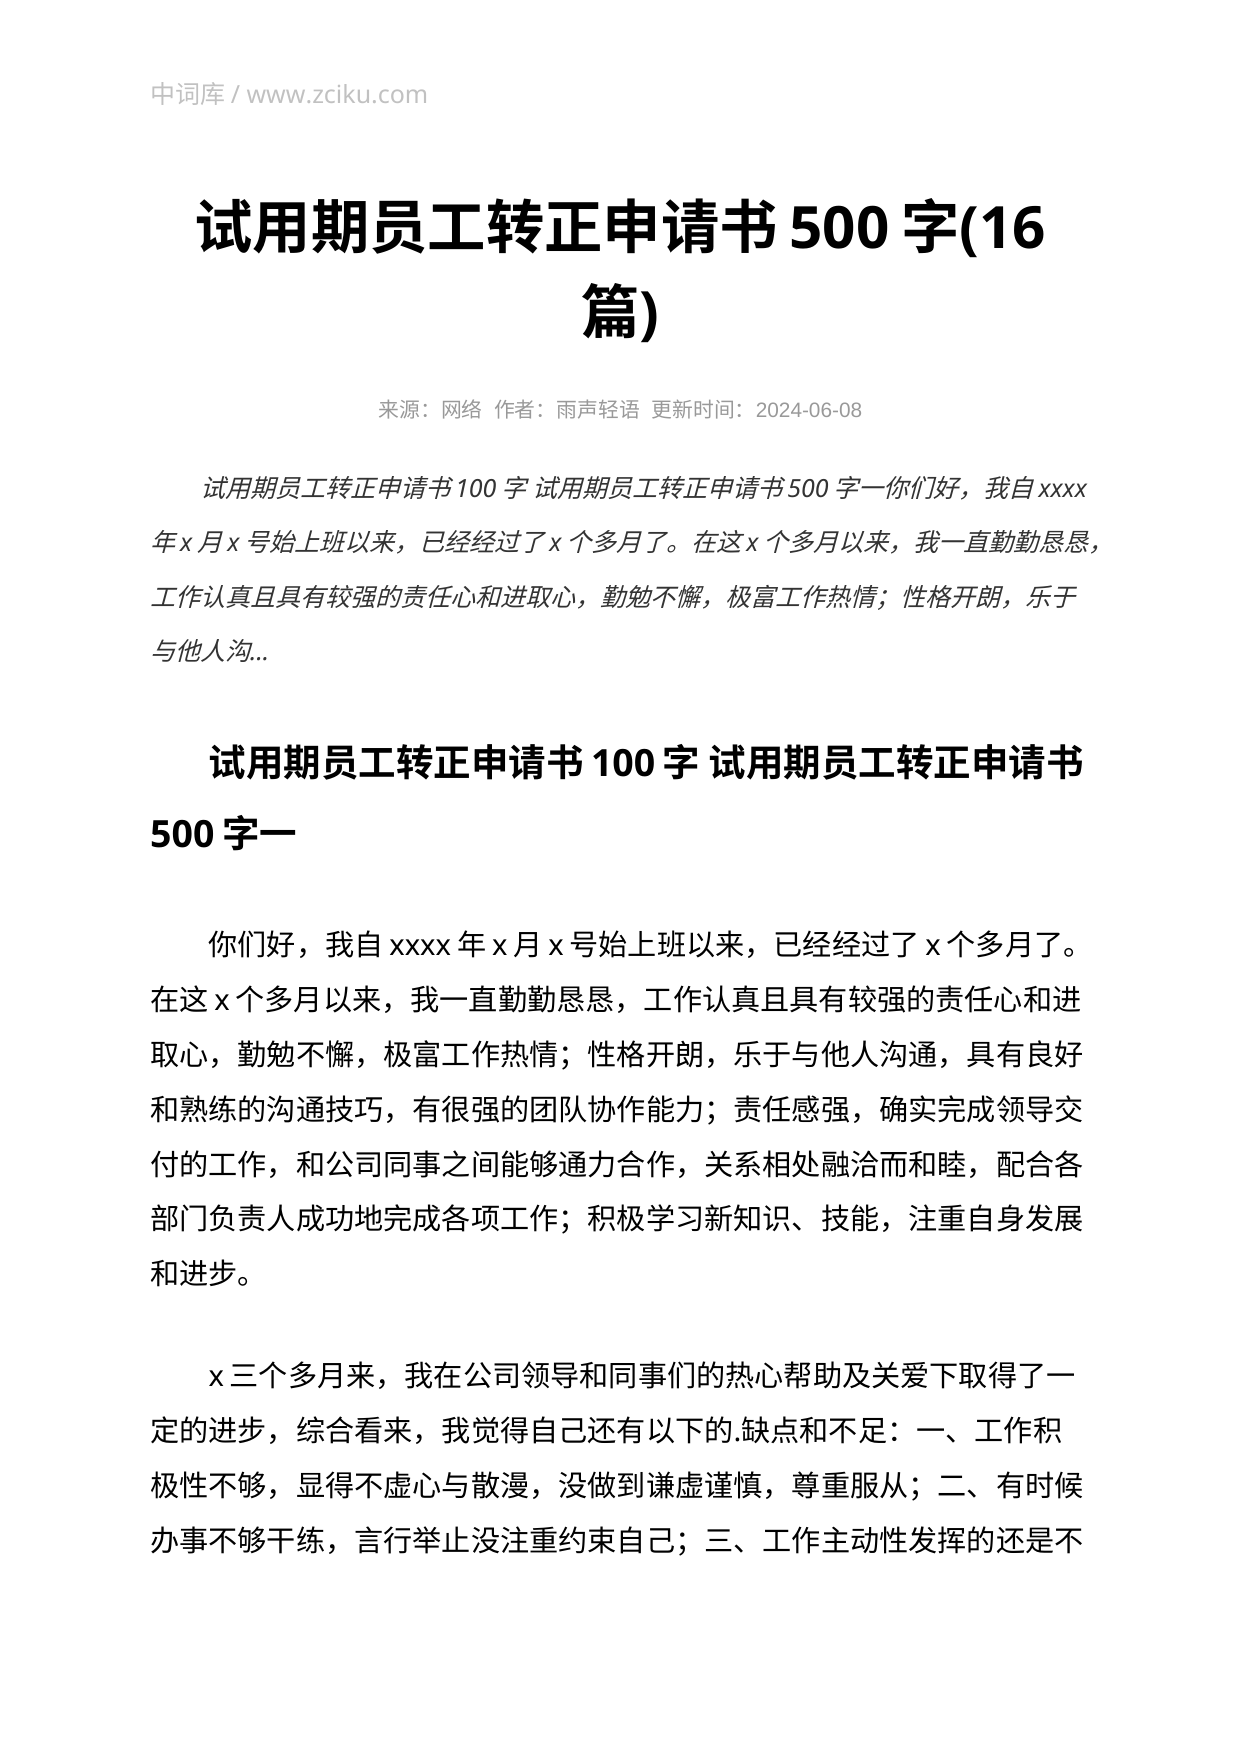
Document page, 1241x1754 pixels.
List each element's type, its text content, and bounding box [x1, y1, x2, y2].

text 试用期员工转正申请书100字 试用期员工转正申请书500字一 [150, 733, 1090, 858]
text 来源：网络 作者：雨声轻语 更新时间：2024-06-08 [150, 398, 1090, 422]
text 试用期员工转正申请书100字 试用期员工转正申请书500字一你们好，我自xxxx年x月x号始上班以来，已经经过了x个多月了。在这x个多月以来，我一直勤勤恳恳，工作认真且具有较强的责任心和进取心，勤勉不懈，极富工作热情；性格开朗，乐于与他人沟... [150, 468, 1090, 668]
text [150, 1353, 1090, 1560]
subtitle 试用期员工转正申请书500字(16篇) [150, 181, 1090, 351]
text 你们好，我自xxxx年x月x号始上班以来，已经经过了x个多月了。在这x个多月以来，我一直勤勤恳恳，工作认真且具有较强的责任心和进取心，勤勉不懈，极富工作热情；性格开朗，乐于与他人沟通，具有良好和熟练的沟通技巧，有很强的团队协作能力；责任感强，确实完成领导交付的工作，和公司同事之间能够通力合作，关系相处融洽而和睦，配合各部门负责人成功地完成各项工作；积极学习新知识、技能，注重自身发展和进步。 [150, 921, 1090, 1293]
